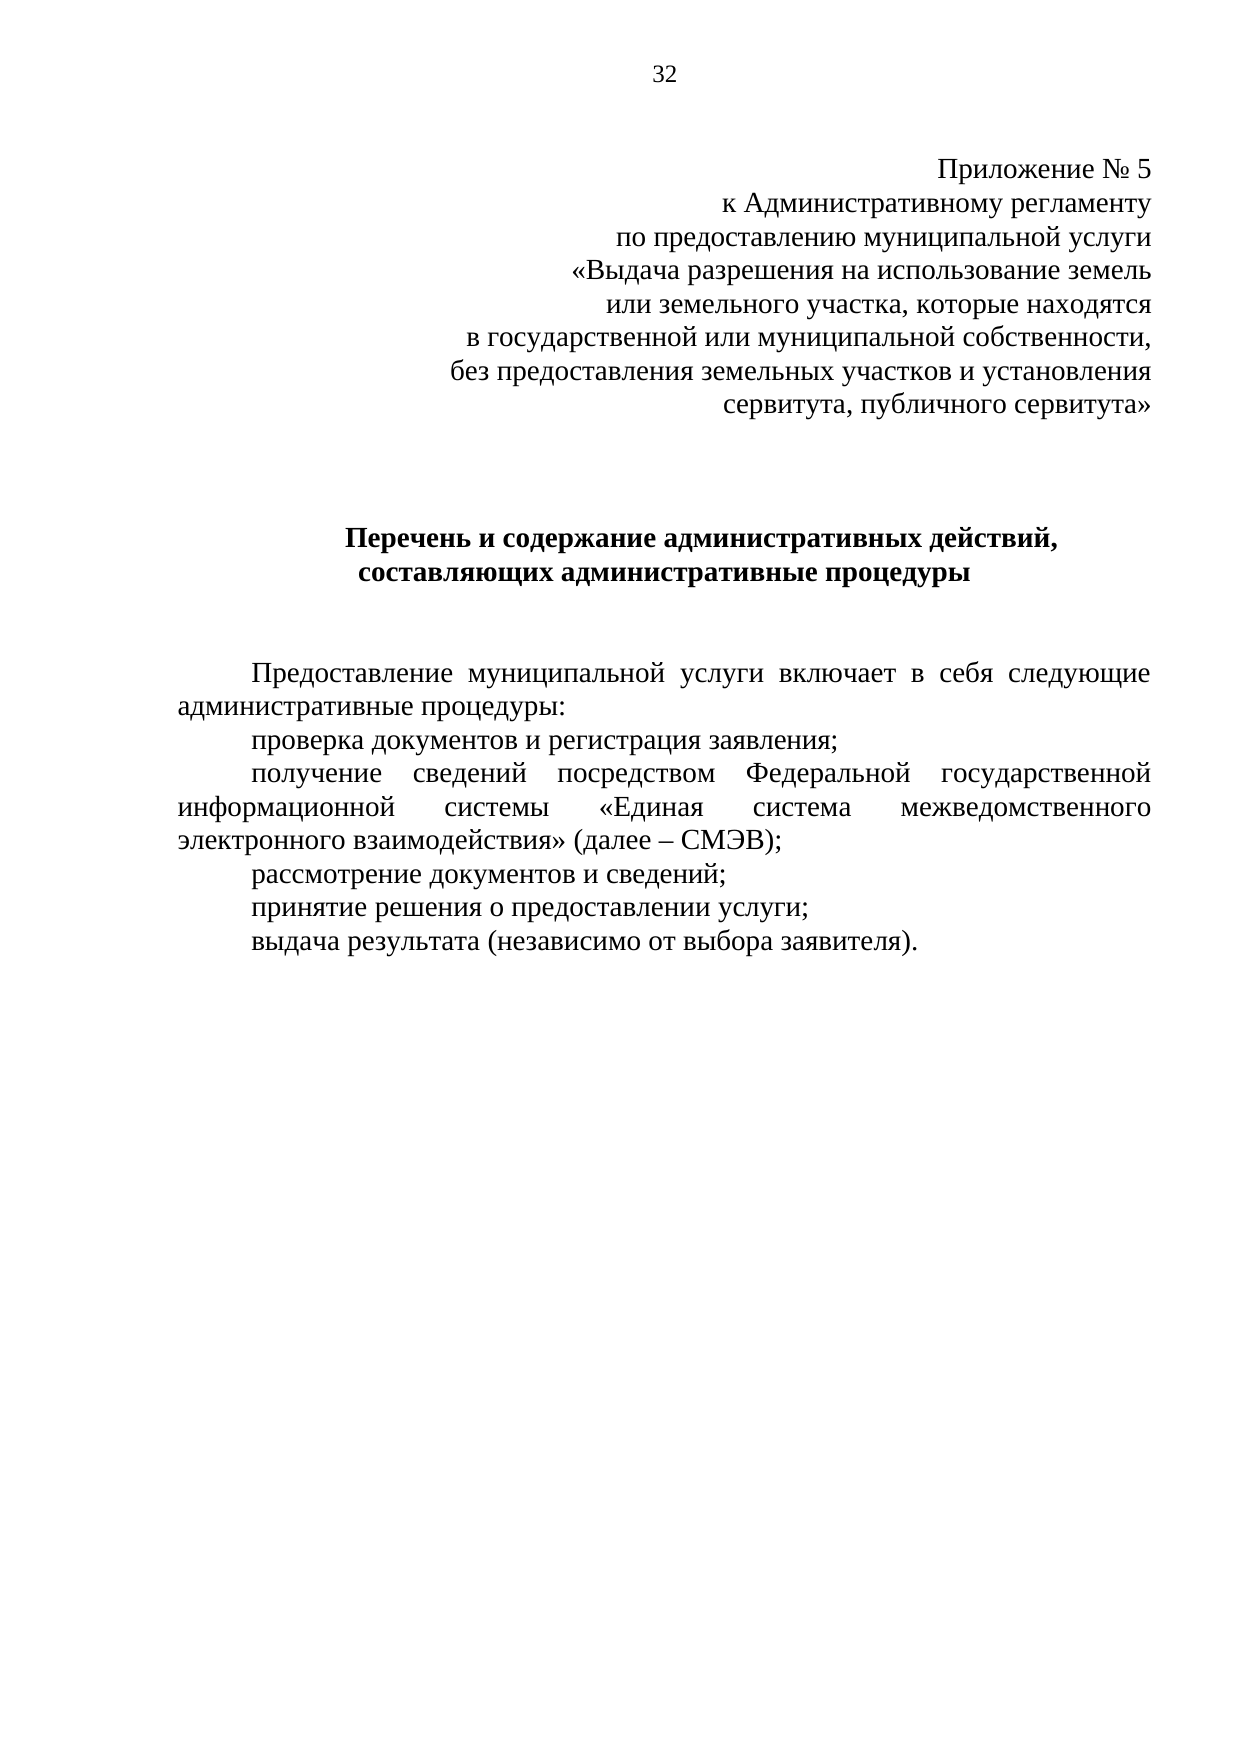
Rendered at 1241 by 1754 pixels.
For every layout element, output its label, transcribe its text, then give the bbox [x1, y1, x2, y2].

text Предоставление муниципальной услуги включает в себя следующие административные процедуры: [177, 655, 1152, 722]
text сервитута, публичного сервитута» [177, 386, 1152, 420]
text в государственной или муниципальной собственности, [177, 319, 1152, 353]
text «Выдача разрешения на использование земель [177, 252, 1152, 286]
text без предоставления земельных участков и установления [177, 353, 1152, 386]
list получение сведений посредством Федеральной государственной информационной системы «Единая система межведомственного электронного взаимодействия» (далее – СМЭВ); [177, 755, 1152, 856]
text или земельного участка, которые находятся [177, 286, 1152, 319]
list принятие решения о предоставлении услуги; [177, 889, 1152, 923]
text по предоставлению муниципальной услуги [177, 219, 1152, 252]
list проверка документов и регистрация заявления; [177, 722, 1152, 755]
list Перечень и содержание административных действий, составляющих административные процедуры [177, 521, 1152, 588]
text Приложение № 5 [177, 152, 1152, 185]
text к Административному регламенту [177, 185, 1152, 219]
list рассмотрение документов и сведений; [177, 856, 1152, 889]
list выдача результата (независимо от выбора заявителя). [177, 923, 1152, 957]
